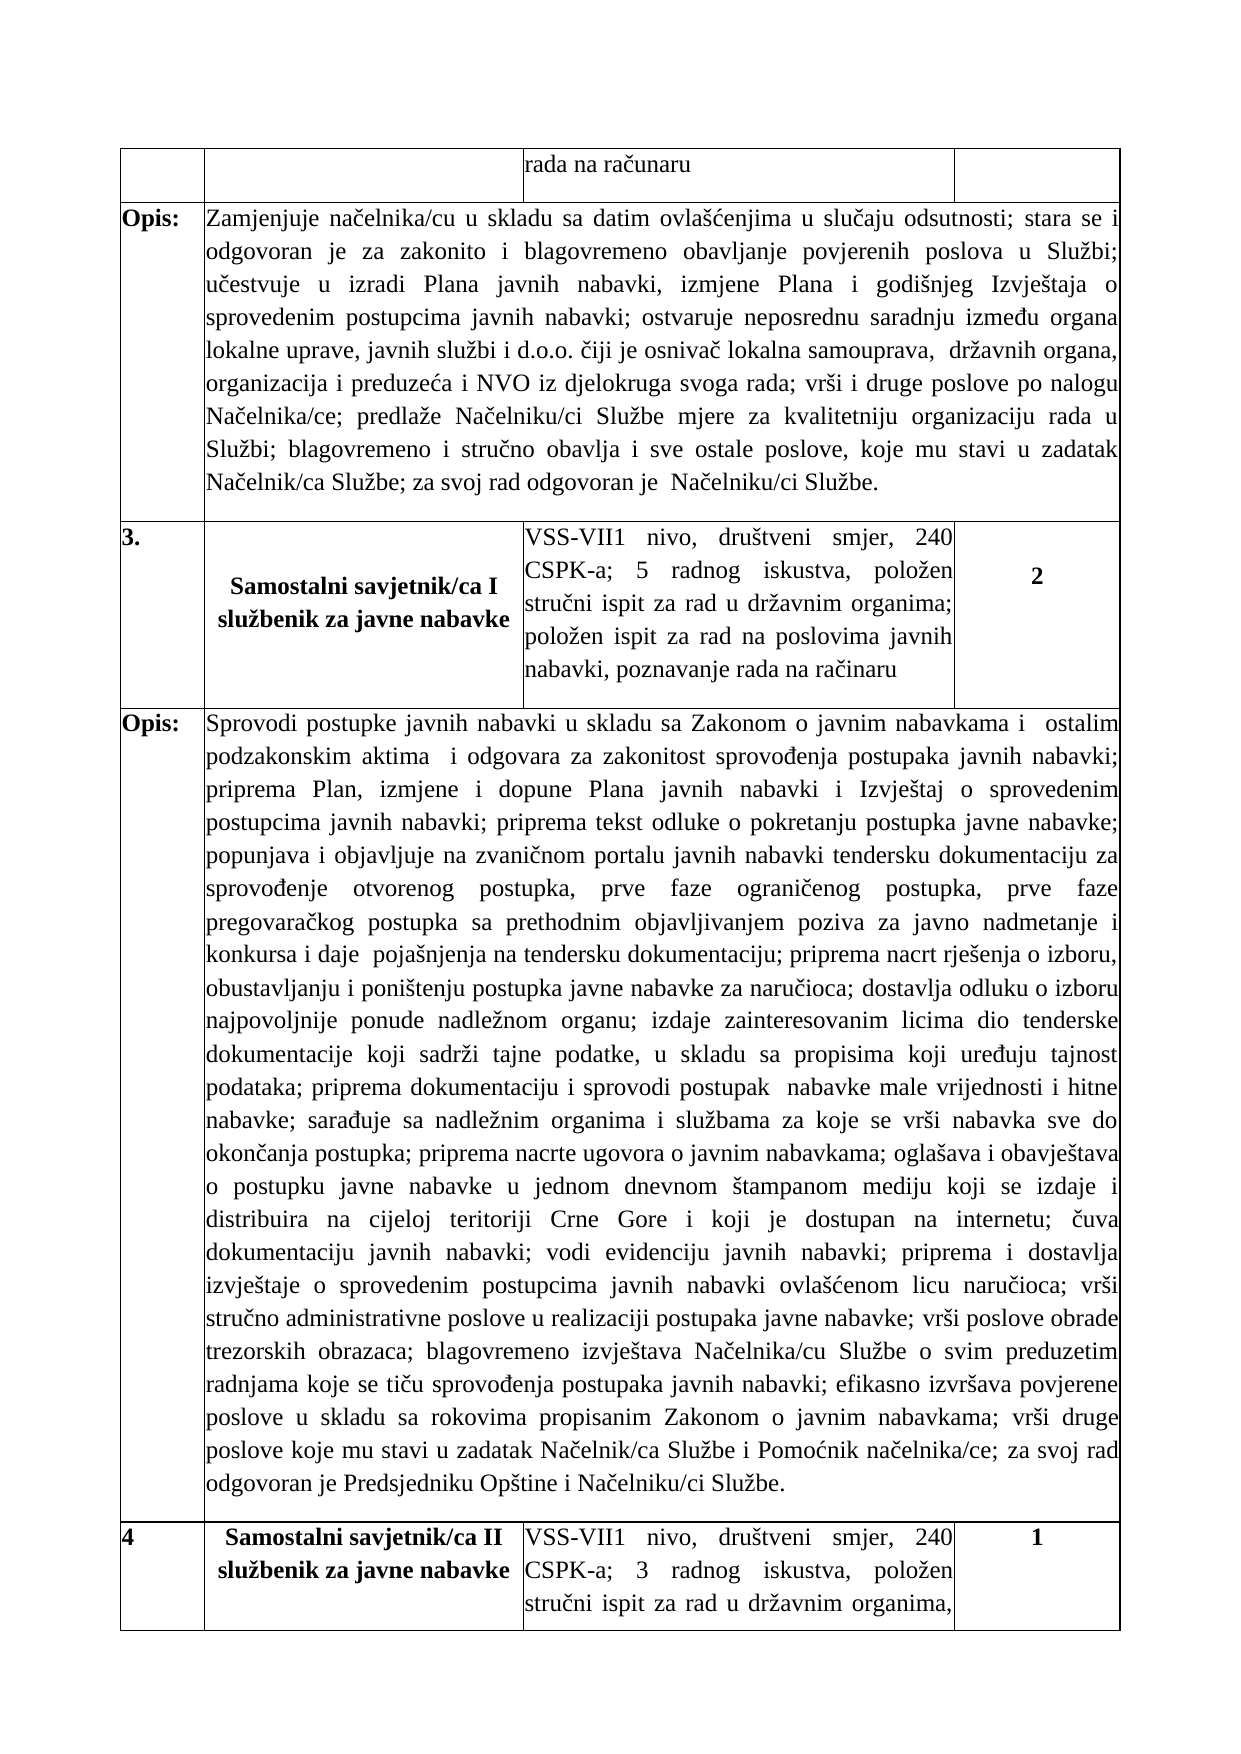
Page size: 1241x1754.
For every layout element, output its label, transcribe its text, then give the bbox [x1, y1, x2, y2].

table_cell Opis: [121, 709, 204, 1521]
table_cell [205, 149, 523, 202]
table_cell 1 [955, 1523, 1119, 1630]
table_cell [524, 1523, 954, 1630]
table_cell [205, 1523, 523, 1630]
table_cell 4 [121, 1523, 204, 1630]
table_cell Zamjenjuje načelnika/cu u skladu sa datim ovlašćenjima u slučaju odsutnosti; stara se i odgovoran je za zakonito i blagovremeno obavljanje povjerenih poslova u Službi; učestvuje u izradi Plana javnih nabavki, izmjene Plana i godišnjeg Izvještaja o sprovedenim postupcima javnih nabavki; ostvaruje neposrednu saradnju između organa lokalne uprave, javnih službi i d.o.o. čiji je osnivač lokalna samouprava, državnih organa, organizacija i preduzeća i NVO iz djelokruga svoga rada; vrši i druge poslove po nalogu Načelnika/ce; predlaže Načelniku/ci Službe mjere za kvalitetniju organizaciju rada u Službi; blagovremeno i stručno obavlja i sve ostale poslove, koje mu stavi u zadatak Načelnik/ca Službe; za svoj rad odgovoran je Načelniku/ci Službe. [205, 203, 1119, 521]
table_cell 2. [121, 149, 204, 202]
table_cell Samostalni savjetnik/ca I službenik za javne nabavke [205, 522, 523, 707]
table_cell 3. [121, 522, 204, 707]
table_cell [524, 149, 954, 202]
table_cell Opis: [121, 203, 204, 521]
table_cell 2 [955, 522, 1119, 707]
table_cell 1 [955, 149, 1119, 202]
table_cell VSS-VII1 nivo, društveni smjer, 240 CSPK-a; 5 radnog iskustva, položen stručni ispit za rad u državnim organima; položen ispit za rad na poslovima javnih nabavki, poznavanje rada na račinaru [524, 522, 954, 707]
